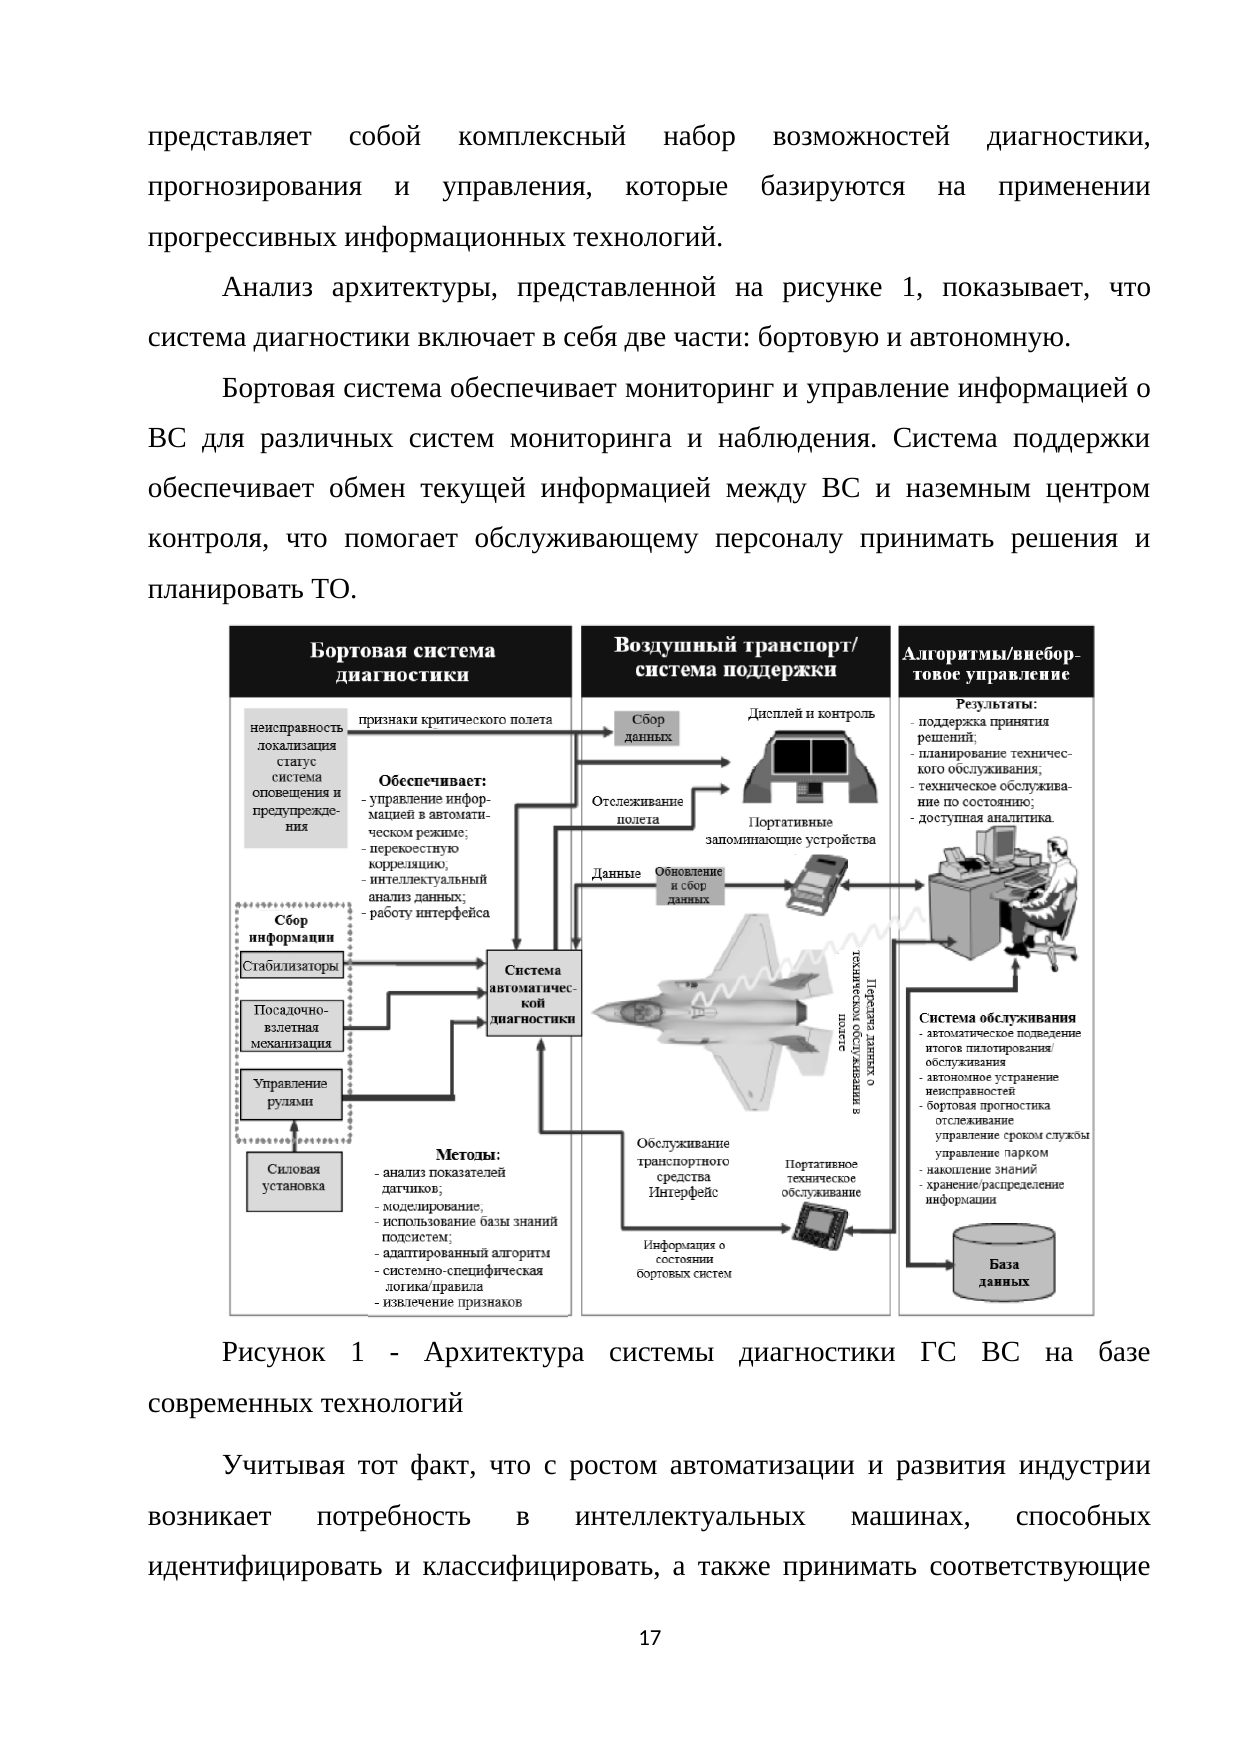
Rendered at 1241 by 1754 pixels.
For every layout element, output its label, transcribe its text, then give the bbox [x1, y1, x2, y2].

text Анализ архитектуры, представленной на рисунке 1, показывает, что система диагностики включает в себя две части: бортовую и автономную. [148, 269, 1152, 353]
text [148, 1447, 1152, 1582]
text Бортовая система обеспечивает мониторинг и управление информацией о ВС для различных систем мониторинга и наблюдения. Система поддержки обеспечивает обмен текущей информацией между ВС и наземным центром контроля, что помогает обслуживающему персоналу принимать решения и планировать ТО. [148, 370, 1152, 604]
text Рисунок 1 - Архитектура системы диагностики ГС ВС на базе современных технологий [148, 1334, 1152, 1418]
picture [221, 621, 1105, 1321]
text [148, 118, 1152, 252]
